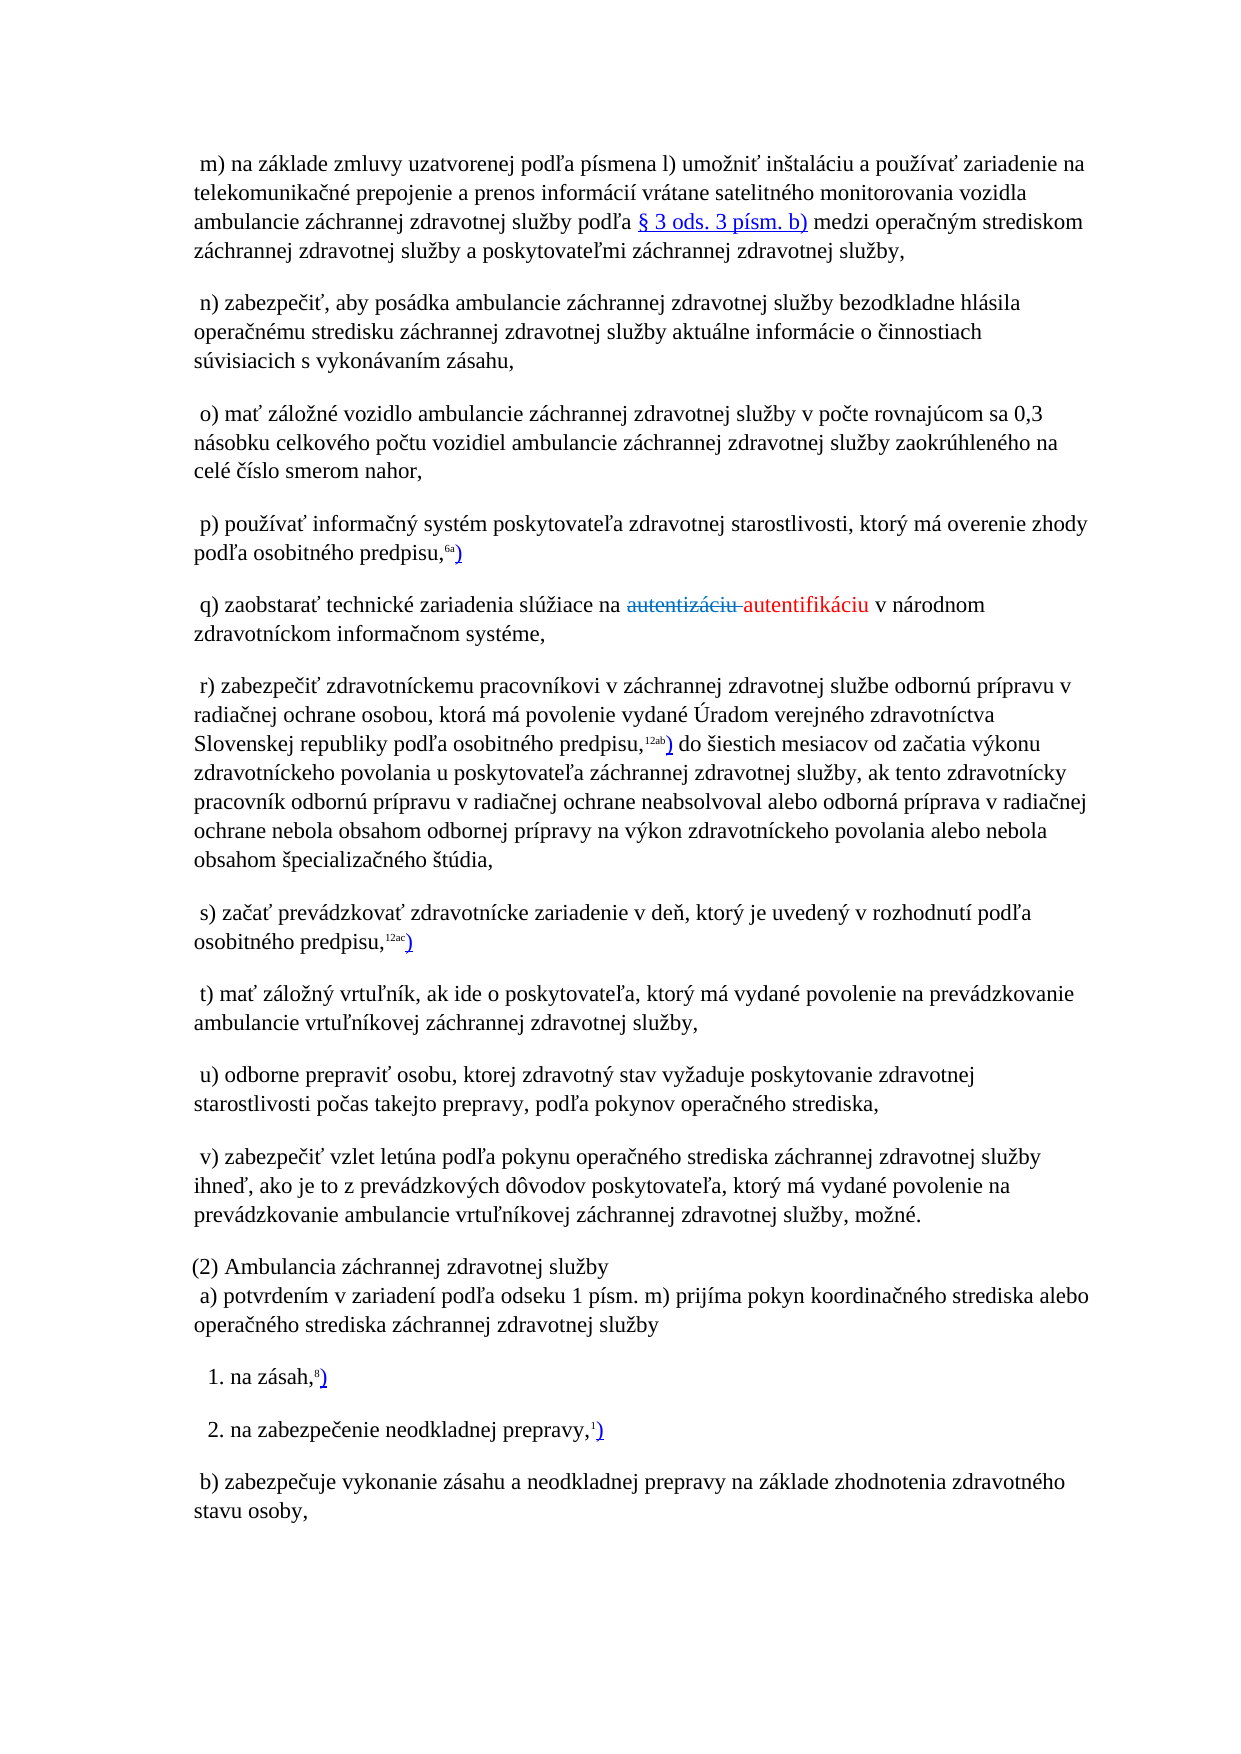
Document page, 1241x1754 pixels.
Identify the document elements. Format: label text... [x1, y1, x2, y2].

text s) začať prevádzkovať zdravotnícke zariadenie v deň, ktorý je uvedený v rozhodnutí podľa osobitného predpisu,12ac) [194, 899, 1090, 954]
text u) odborne prepraviť osobu, ktorej zdravotný stav vyžaduje poskytovanie zdravotnej starostlivosti počas takejto prepravy, podľa pokynov operačného strediska, [194, 1061, 1090, 1117]
text p) používať informačný systém poskytovateľa zdravotnej starostlivosti, ktorý má overenie zhody podľa osobitného predpisu,6a) [194, 510, 1090, 565]
text v) zabezpečiť vzlet letúna podľa pokynu operačného strediska záchrannej zdravotnej služby ihneď, ako je to z prevádzkových dôvodov poskytovateľa, ktorý má vydané povolenie na prevádzkovanie ambulancie vrtuľníkovej záchrannej zdravotnej služby, možné. [194, 1143, 1090, 1227]
text m) na základe zmluvy uzatvorenej podľa písmena l) umožniť inštaláciu a používať zariadenie na telekomunikačné prepojenie a prenos informácií vrátane satelitného monitorovania vozidla ambulancie záchrannej zdravotnej služby podľa § 3 ods. 3 písm. b) medzi operačným strediskom záchrannej zdravotnej služby a poskytovateľmi záchrannej zdravotnej služby, [194, 150, 1090, 263]
text q) zaobstarať technické zariadenia slúžiace na autentizáciu autentifikáciu v národnom zdravotníckom informačnom systéme, [194, 591, 1090, 647]
text 1. na zásah,8) [202, 1363, 1090, 1390]
text 2. na zabezpečenie neodkladnej prepravy,1) [202, 1416, 1090, 1442]
text o) mať záložné vozidlo ambulancie záchrannej zdravotnej služby v počte rovnajúcom sa 0,3 násobku celkového počtu vozidiel ambulancie záchrannej zdravotnej služby zaokrúhleného na celé číslo smerom nahor, [194, 399, 1090, 484]
text a) potvrdením v zariadení podľa odseku 1 písm. m) prijíma pokyn koordinačného strediska alebo operačného strediska záchrannej zdravotnej služby [194, 1282, 1090, 1337]
text t) mať záložný vrtuľník, ak ide o poskytovateľa, ktorý má vydané povolenie na prevádzkovanie ambulancie vrtuľníkovej záchrannej zdravotnej služby, [194, 980, 1090, 1035]
text (2) Ambulancia záchrannej zdravotnej služby [186, 1253, 1090, 1279]
text b) zabezpečuje vykonanie zásahu a neodkladnej prepravy na základe zhodnotenia zdravotného stavu osoby, [194, 1468, 1090, 1523]
text r) zabezpečiť zdravotníckemu pracovníkovi v záchrannej zdravotnej službe odbornú prípravu v radiačnej ochrane osobou, ktorá má povolenie vydané Úradom verejného zdravotníctva Slovenskej republiky podľa osobitného predpisu,12ab) do šiestich mesiacov od začatia výkonu zdravotníckeho povolania u poskytovateľa záchrannej zdravotnej služby, ak tento zdravotnícky pracovník odbornú prípravu v radiačnej ochrane neabsolvoval alebo odborná príprava v radiačnej ochrane nebola obsahom odbornej prípravy na výkon zdravotníckeho povolania alebo nebola obsahom špecializačného štúdia, [194, 673, 1090, 873]
text n) zabezpečiť, aby posádka ambulancie záchrannej zdravotnej služby bezodkladne hlásila operačnému stredisku záchrannej zdravotnej služby aktuálne informácie o činnostiach súvisiacich s vykonávaním zásahu, [194, 289, 1090, 373]
